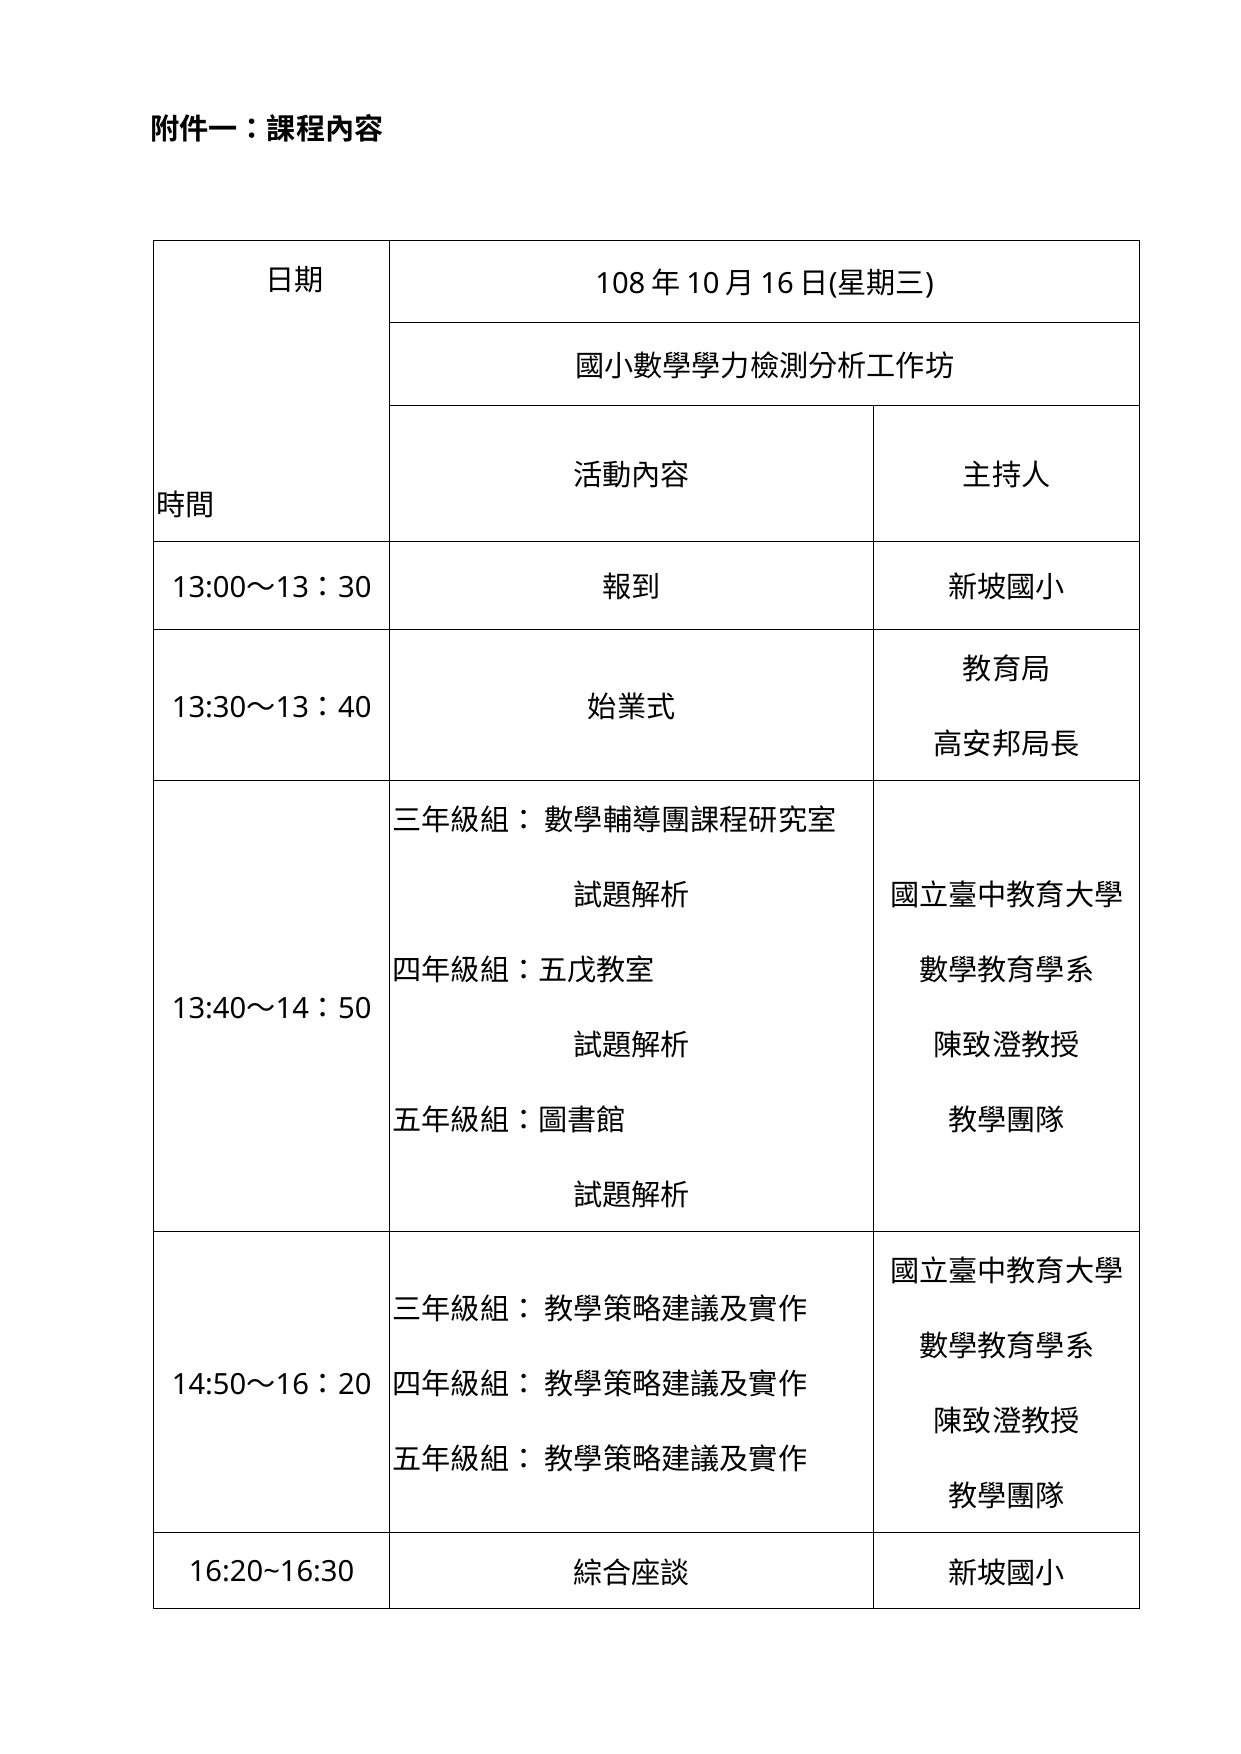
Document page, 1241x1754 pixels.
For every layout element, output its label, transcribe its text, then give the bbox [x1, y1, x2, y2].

table_cell 三年級組： 教學策略建議及實作 四年級組： 教學策略建議及實作 五年級組： 教學策略建議及實作 [390, 1232, 873, 1532]
table_cell 教育局 高安邦局長 [874, 630, 1139, 779]
table_cell 國小數學學力檢測分析工作坊 [390, 323, 1139, 404]
table_cell 主持人 [874, 406, 1139, 541]
table_cell 13:30～13：40 [154, 630, 389, 779]
table_cell 始業式 [390, 630, 873, 779]
table_cell 13:00～13：30 [154, 542, 389, 628]
table_cell 新坡國小 [874, 542, 1139, 628]
table_header 108年10月16日(星期三) [390, 241, 1139, 322]
table_cell 國立臺中教育大學數學教育學系 陳致澄教授 教學團隊 [874, 781, 1139, 1231]
table_cell 13:40～14：50 [154, 781, 389, 1231]
table_cell 三年級組： 數學輔導團課程研究室 試題解析 四年級組：五戊教室 試題解析 五年級組：圖書館 試題解析 [390, 781, 873, 1231]
table_header 日期 時間 [154, 241, 389, 541]
text 附件一：課程內容 [150, 89, 1090, 164]
table_cell 綜合座談 [390, 1533, 873, 1608]
table_cell 14:50～16：20 [154, 1232, 389, 1532]
table_cell 16:20~16:30 [154, 1533, 389, 1608]
table_cell 新坡國小 [874, 1533, 1139, 1608]
table_cell 國立臺中教育大學數學教育學系 陳致澄教授 教學團隊 [874, 1232, 1139, 1532]
table_cell 報到 [390, 542, 873, 628]
table_cell 活動內容 [390, 406, 873, 541]
